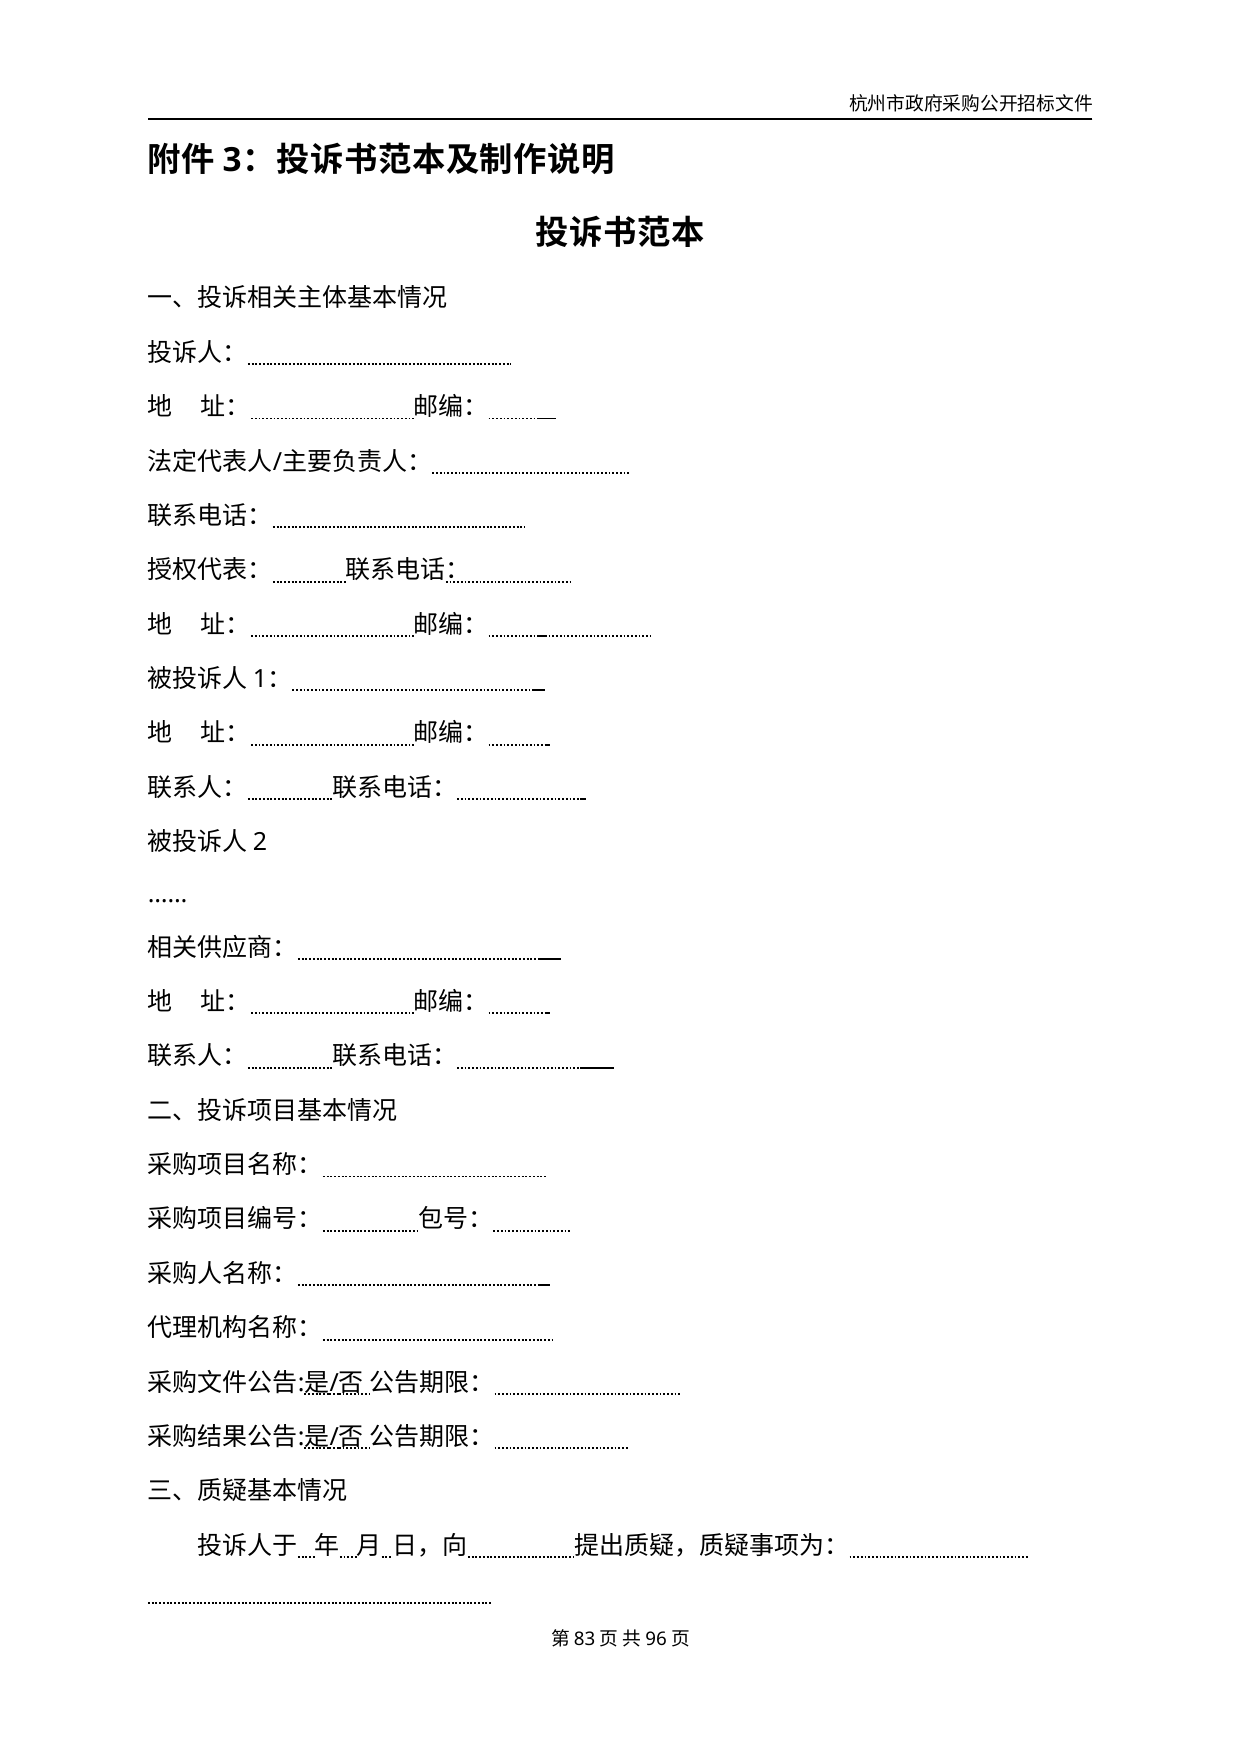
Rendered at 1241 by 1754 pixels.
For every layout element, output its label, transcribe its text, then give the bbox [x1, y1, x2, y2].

text 地 址： 邮编： [148, 981, 1092, 1018]
text 采购项目编号： 包号： [148, 1199, 1092, 1235]
text 地 址： 邮编： [148, 387, 1092, 423]
text 代理机构名称： [148, 1308, 1092, 1344]
text 二、投诉项目基本情况 [148, 1090, 1092, 1126]
text 一、投诉相关主体基本情况 [148, 278, 1092, 314]
text 联系电话： [148, 495, 1092, 532]
text 法定代表人/主要负责人： [148, 441, 1092, 477]
text 采购文件公告:是/否 公告期限： [148, 1362, 1092, 1398]
text …… [148, 876, 1092, 910]
text 被投诉人1： [148, 658, 1092, 695]
text 投诉人于 年 月 日，向 提出质疑，质疑事项为： [148, 1525, 1092, 1561]
text 授权代表： 联系电话： [148, 550, 1092, 586]
text 地 址： 邮编： [148, 713, 1092, 749]
text 地 址： 邮编： [148, 604, 1092, 640]
text 采购结果公告:是/否 公告期限： [148, 1416, 1092, 1453]
text 被投诉人2 [148, 822, 1092, 858]
text 投诉书范本 [148, 206, 1092, 254]
text 联系人： 联系电话： [148, 1036, 1092, 1072]
text 采购人名称： [148, 1253, 1092, 1289]
text 附件3：投诉书范本及制作说明 [148, 133, 1092, 181]
text 投诉人： [148, 332, 1092, 368]
text 三、质疑基本情况 [148, 1471, 1092, 1507]
text 相关供应商： [148, 927, 1092, 963]
text 采购项目名称： [148, 1144, 1092, 1181]
text 联系人： 联系电话： [148, 767, 1092, 803]
